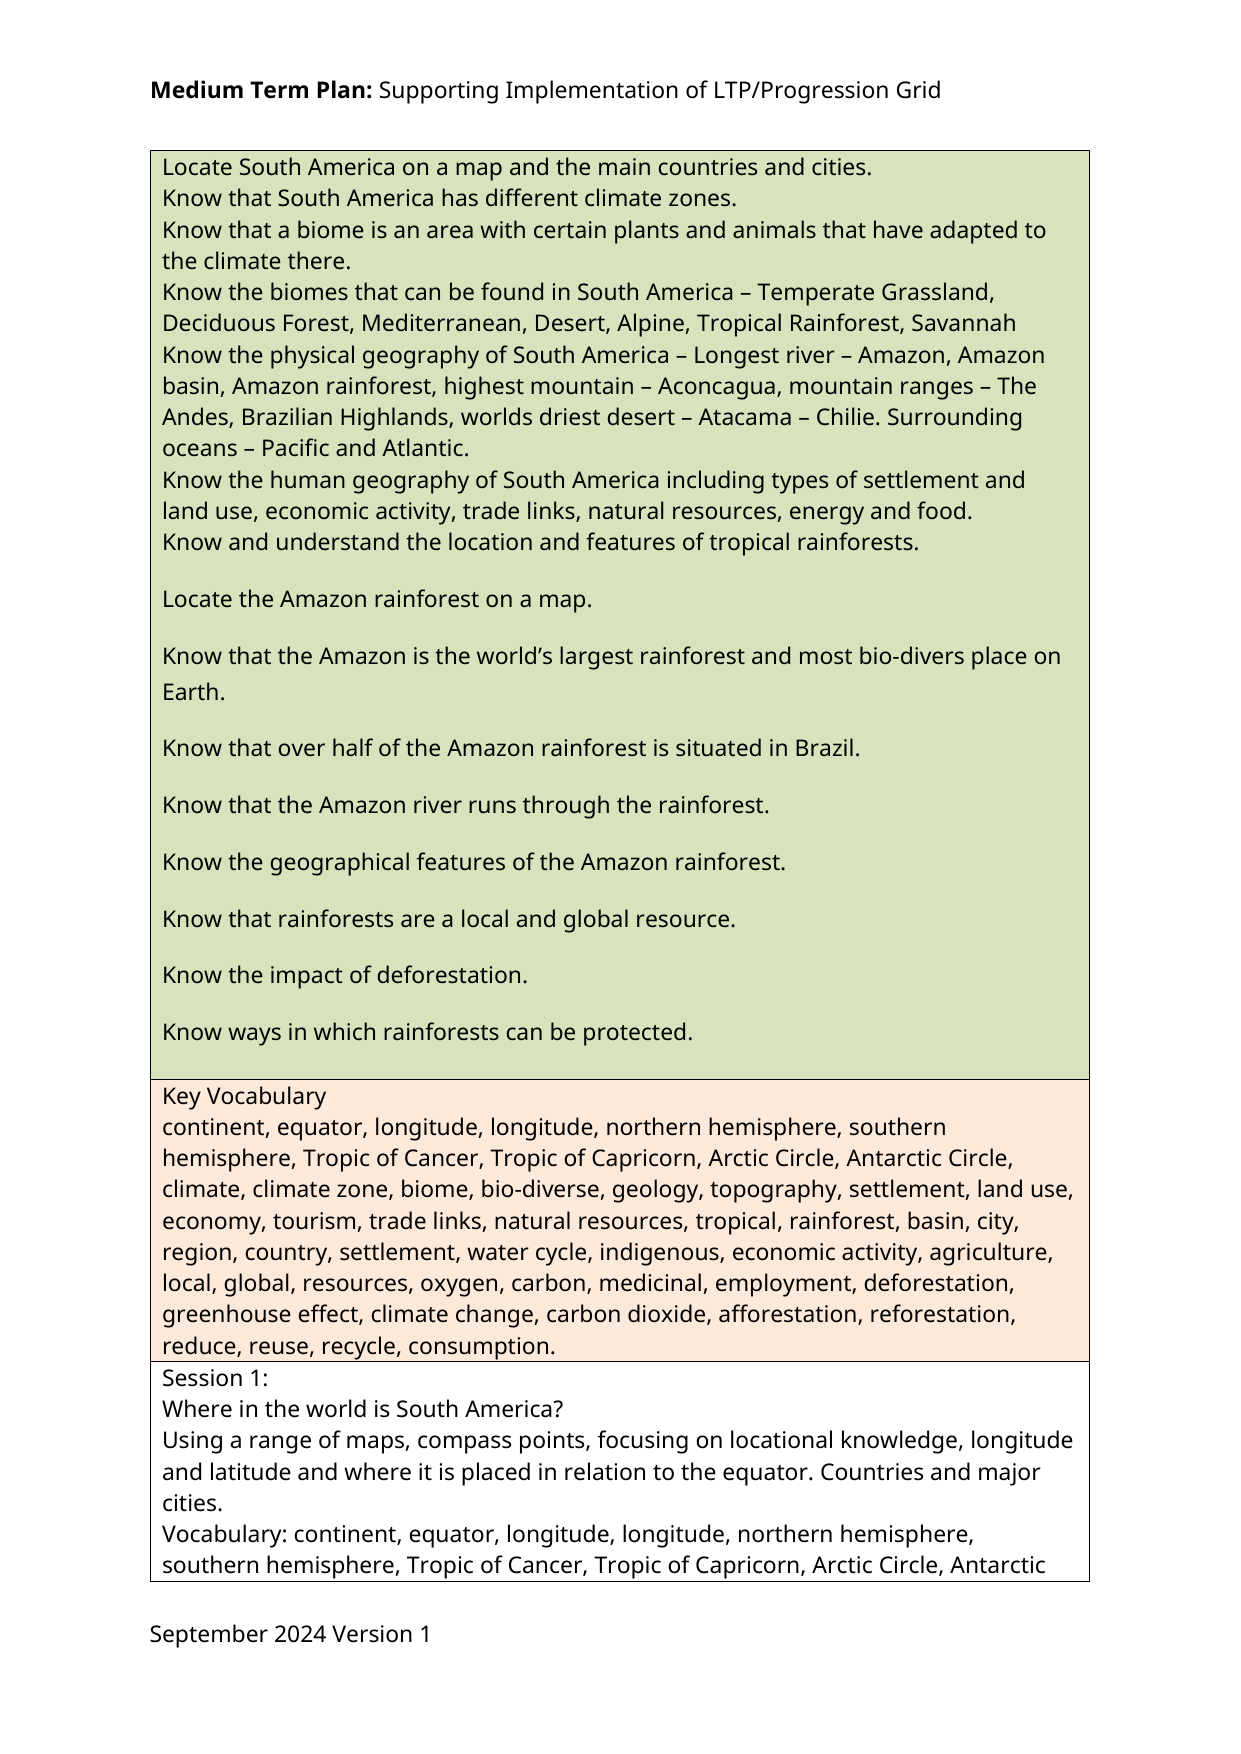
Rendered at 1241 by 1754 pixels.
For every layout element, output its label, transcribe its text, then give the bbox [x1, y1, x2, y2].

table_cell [151, 1362, 1089, 1581]
table_cell Key Vocabulary continent, equator, longitude, longitude, northern hemisphere, southern hemisphere, Tropic of Cancer, Tropic of Capricorn, Arctic Circle, Antarctic Circle, climate, climate zone, biome, bio-diverse, geology, topography, settlement, land use, economy, tourism, trade links, natural resources, tropical, rainforest, basin, city, region, country, settlement, water cycle, indigenous, economic activity, agriculture, local, global, resources, oxygen, carbon, medicinal, employment, deforestation, greenhouse effect, climate change, carbon dioxide, afforestation, reforestation, reduce, reuse, recycle, consumption. [151, 1080, 1089, 1361]
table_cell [151, 151, 1089, 1079]
